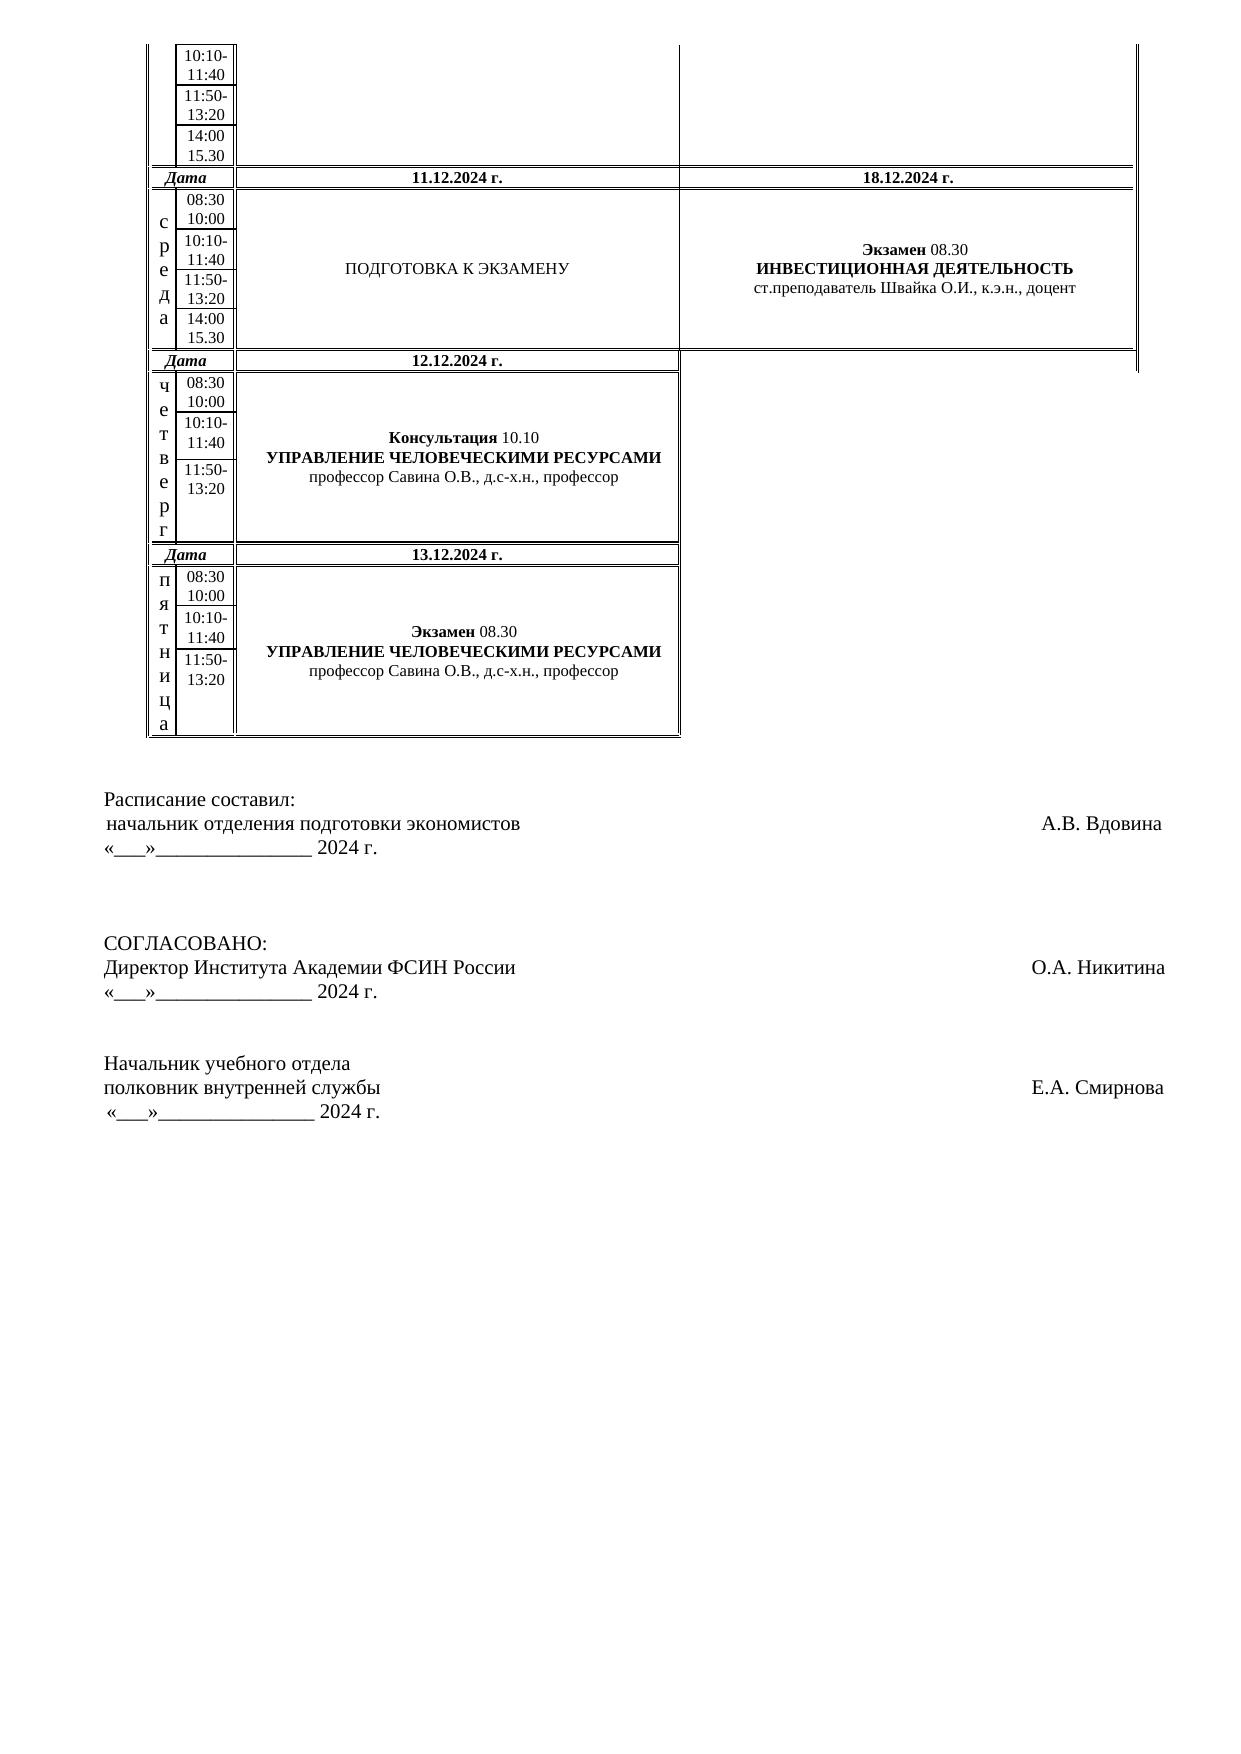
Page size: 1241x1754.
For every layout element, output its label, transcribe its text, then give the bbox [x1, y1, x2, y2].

text Директор Института Академии ФСИН России О.А. Никитина [59, 955, 1167, 979]
table_cell среда [149, 187, 175, 347]
table_cell 10:10- 11:40 [177, 606, 233, 648]
table_cell 11:50- 13:20 [177, 270, 233, 308]
text полковник внутренней службы Е.А. Смирнова [59, 1075, 1167, 1099]
table_cell 14:00 15.30 [177, 126, 233, 164]
table_cell четверг [149, 370, 175, 541]
table_cell пятница [149, 564, 175, 735]
table_cell 13.12.2024 г. [237, 545, 678, 564]
table_cell 11.12.2024 г. [237, 168, 679, 187]
table_cell 12.12.2024 г. [237, 351, 678, 370]
table_cell 11:50- 13:20 [177, 460, 233, 541]
table_cell Экзамен 08.30 ИНВЕСТИЦИОННАЯ ДЕЯТЕЛЬНОСТЬ ст.преподаватель Швайка О.И., к.э.н., доцент [680, 187, 1136, 347]
table_cell Экзамен 08.30 УПРАВЛЕНИЕ ЧЕЛОВЕЧЕСКИМИ РЕСУРСАМИ профессор Савина О.В., д.с-х.н., профессор [235, 567, 679, 735]
text начальник отделения подготовки экономистов А.В. Вдовина [59, 811, 1167, 834]
table_cell 14:00 15.30 [177, 309, 233, 347]
table_cell 08:30 10:00 [177, 190, 233, 228]
table_cell Дата [149, 348, 233, 370]
table_cell Консультация 10.10 УПРАВЛЕНИЕ ЧЕЛОВЕЧЕСКИМИ РЕСУРСАМИ профессор Савина О.В., д.с-х.н., профессор [237, 373, 678, 541]
table_cell 10:10- 11:40 [177, 230, 233, 269]
text Расписание составил: [59, 786, 1211, 811]
table_cell 08:30 10:00 [177, 567, 233, 605]
text СОГЛАСОВАНО: [59, 931, 1167, 955]
text Начальник учебного отдела [59, 1051, 1167, 1075]
table_cell 08:30 10:00 [177, 373, 233, 411]
text «___»_______________ 2024 г. [59, 834, 1167, 859]
text «___»_______________ 2024 г. [59, 1099, 1211, 1123]
table_cell ПОДГОТОВКА К ЭКЗАМЕНУ [237, 190, 679, 347]
table_cell 11:50- 13:20 [177, 650, 235, 735]
table_cell 10:10- 11:40 [177, 45, 233, 84]
text «___»_______________ 2024 г. [59, 979, 1167, 1003]
table_cell Дата [149, 541, 233, 564]
table_cell [681, 351, 1137, 735]
table_cell 10:10- 11:40 [177, 413, 233, 459]
table_cell Дата [149, 165, 233, 187]
table_cell 11:50- 13:20 [177, 86, 233, 124]
table_cell 18.12.2024 г. [680, 165, 1136, 187]
